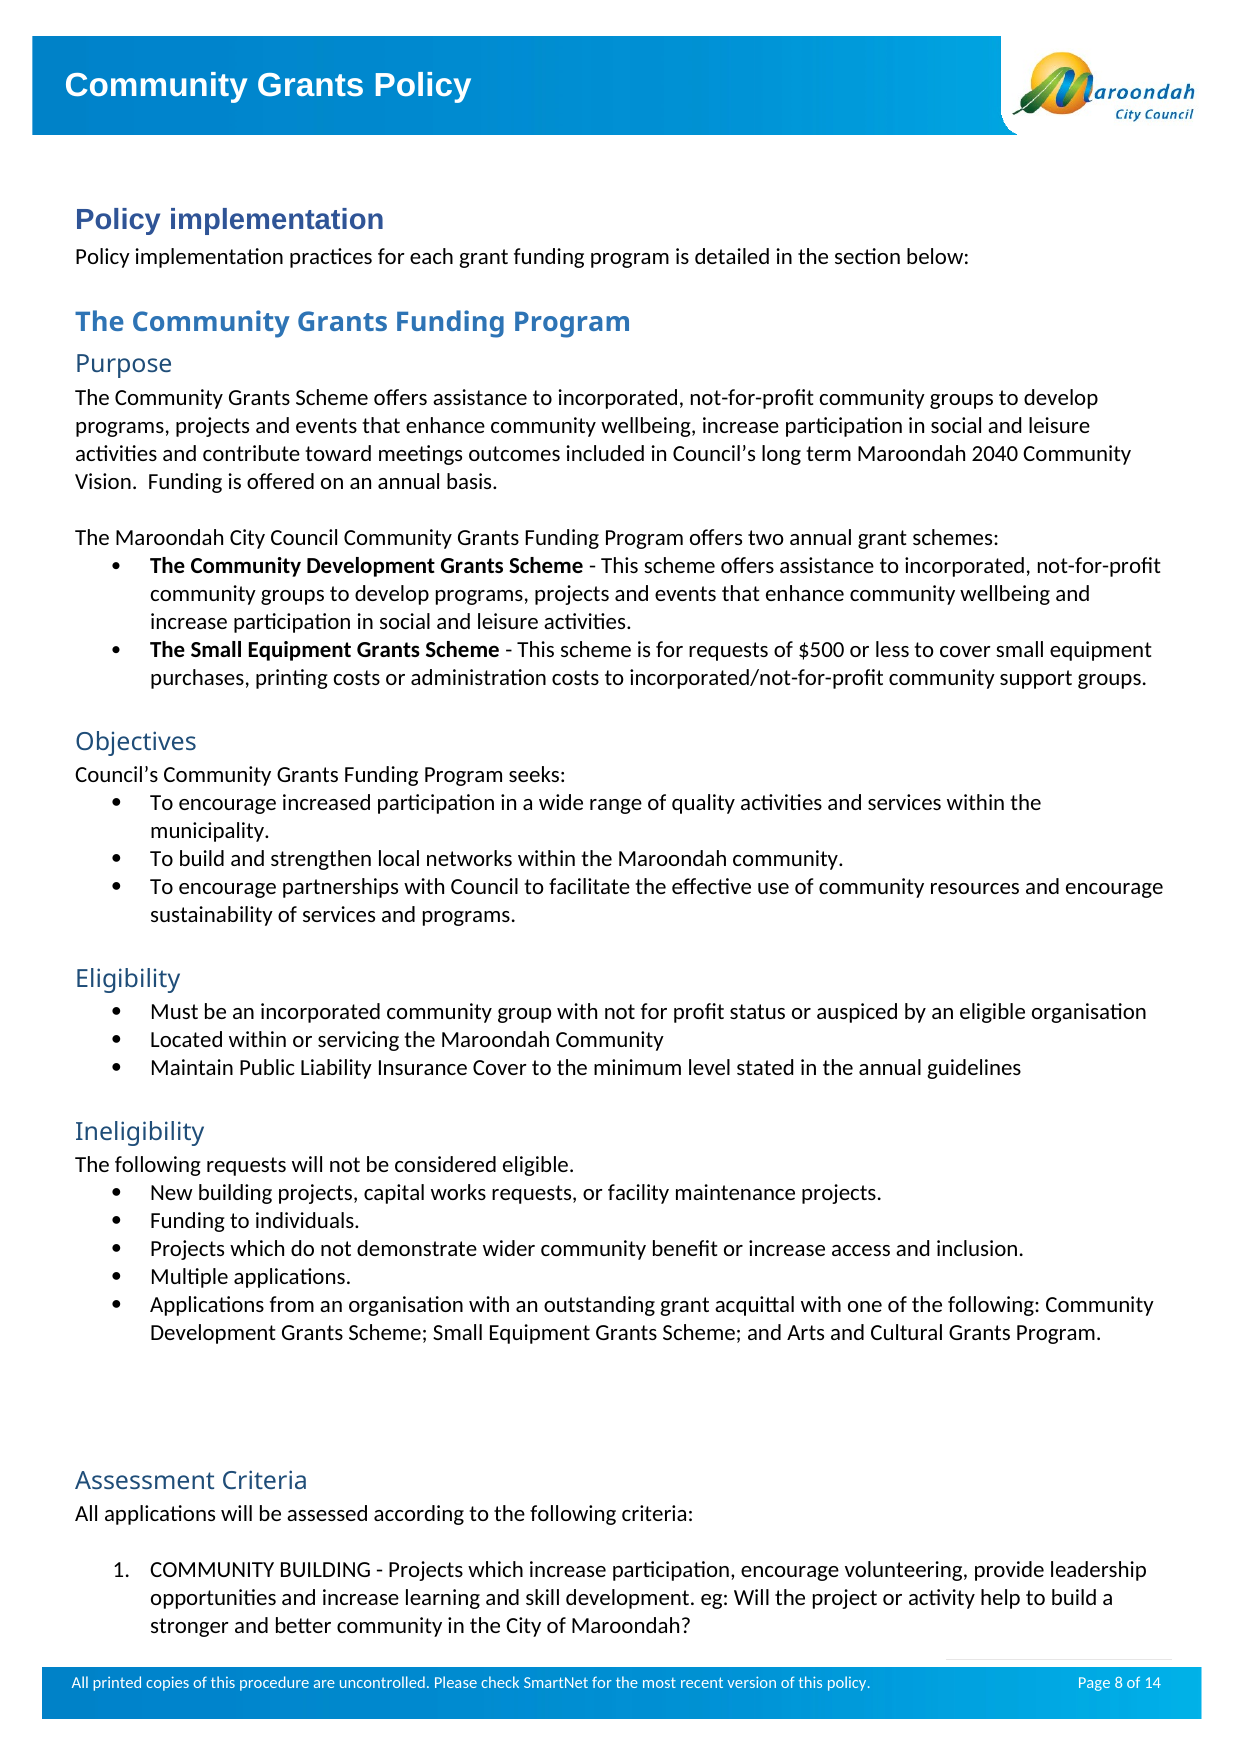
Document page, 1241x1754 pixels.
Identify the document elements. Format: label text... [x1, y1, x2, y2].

subtitle Assessment Criteria [75, 1463, 1165, 1497]
subtitle Ineligibility [75, 1113, 1165, 1147]
picture [90, 36, 231, 135]
picture [42, 1667, 47, 1719]
list Multiple applications. [112, 1262, 1165, 1290]
subtitle Policy implementation [75, 202, 1165, 236]
picture [94, 81, 102, 93]
list The Community Development Grants Scheme - This scheme offers assistance to incorporated, not-for-profit community groups to develop programs, projects and events that enhance community wellbeing and increase participation in social and leisure activities. [112, 551, 1165, 635]
list To build and strengthen local networks within the Maroondah community. [112, 844, 1165, 872]
list Must be an incorporated community group with not for profit status or auspiced by an eligible organisation [112, 997, 1165, 1025]
text All applications will be assessed according to the following criteria: [75, 1499, 1165, 1527]
list Located within or servicing the Maroondah Community [112, 1025, 1165, 1053]
list New building projects, capital works requests, or facility maintenance projects. [112, 1178, 1165, 1206]
text Council’s Community Grants Funding Program seeks: [75, 760, 1165, 788]
subtitle Objectives [75, 723, 1165, 757]
list To encourage increased participation in a wide range of quality activities and services within the municipality. [112, 788, 1165, 844]
picture [99, 1667, 235, 1719]
list Funding to individuals. [112, 1206, 1165, 1234]
text The Maroondah City Council Community Grants Funding Program offers two annual grant schemes: [75, 523, 1165, 551]
list Projects which do not demonstrate wider community benefit or increase access and inclusion. [112, 1234, 1165, 1262]
list To encourage partnerships with Council to facilitate the effective use of community resources and encourage sustainability of services and programs. [112, 872, 1165, 928]
subtitle Eligibility [75, 960, 1165, 994]
subtitle Purpose [75, 346, 1165, 380]
list COMMUNITY BUILDING - Projects which increase participation, encourage volunteering, provide leadership opportunities and increase learning and skill development. eg: Will the project or activity help to build a stronger and better community in the City of Maroondah? [112, 1555, 1165, 1639]
picture [1002, 36, 1208, 135]
list Applications from an organisation with an outstanding grant acquittal with one of the following: Community Development Grants Scheme; Small Equipment Grants Scheme; and Arts and Cultural Grants Program. [112, 1290, 1165, 1346]
list Maintain Public Liability Insurance Cover to the minimum level stated in the annual guidelines [112, 1053, 1165, 1081]
subtitle The Community Grants Funding Program [75, 302, 1165, 339]
picture [32, 36, 37, 135]
text The Community Grants Scheme offers assistance to incorporated, not-for-profit community groups to develop programs, projects and events that enhance community wellbeing, increase participation in social and leisure activities and contribute toward meetings outcomes included in Council’s long term Maroondah 2040 Community Vision. Funding is offered on an annual basis. [75, 383, 1165, 495]
list The Small Equipment Grants Scheme - This scheme is for requests of $500 or less to cover small equipment purchases, printing costs or administration costs to incorporated/not-for-profit community support groups. [112, 635, 1165, 691]
text Policy implementation practices for each grant funding program is detailed in the section below: [75, 242, 1165, 270]
text The following requests will not be considered eligible. [75, 1150, 1165, 1178]
